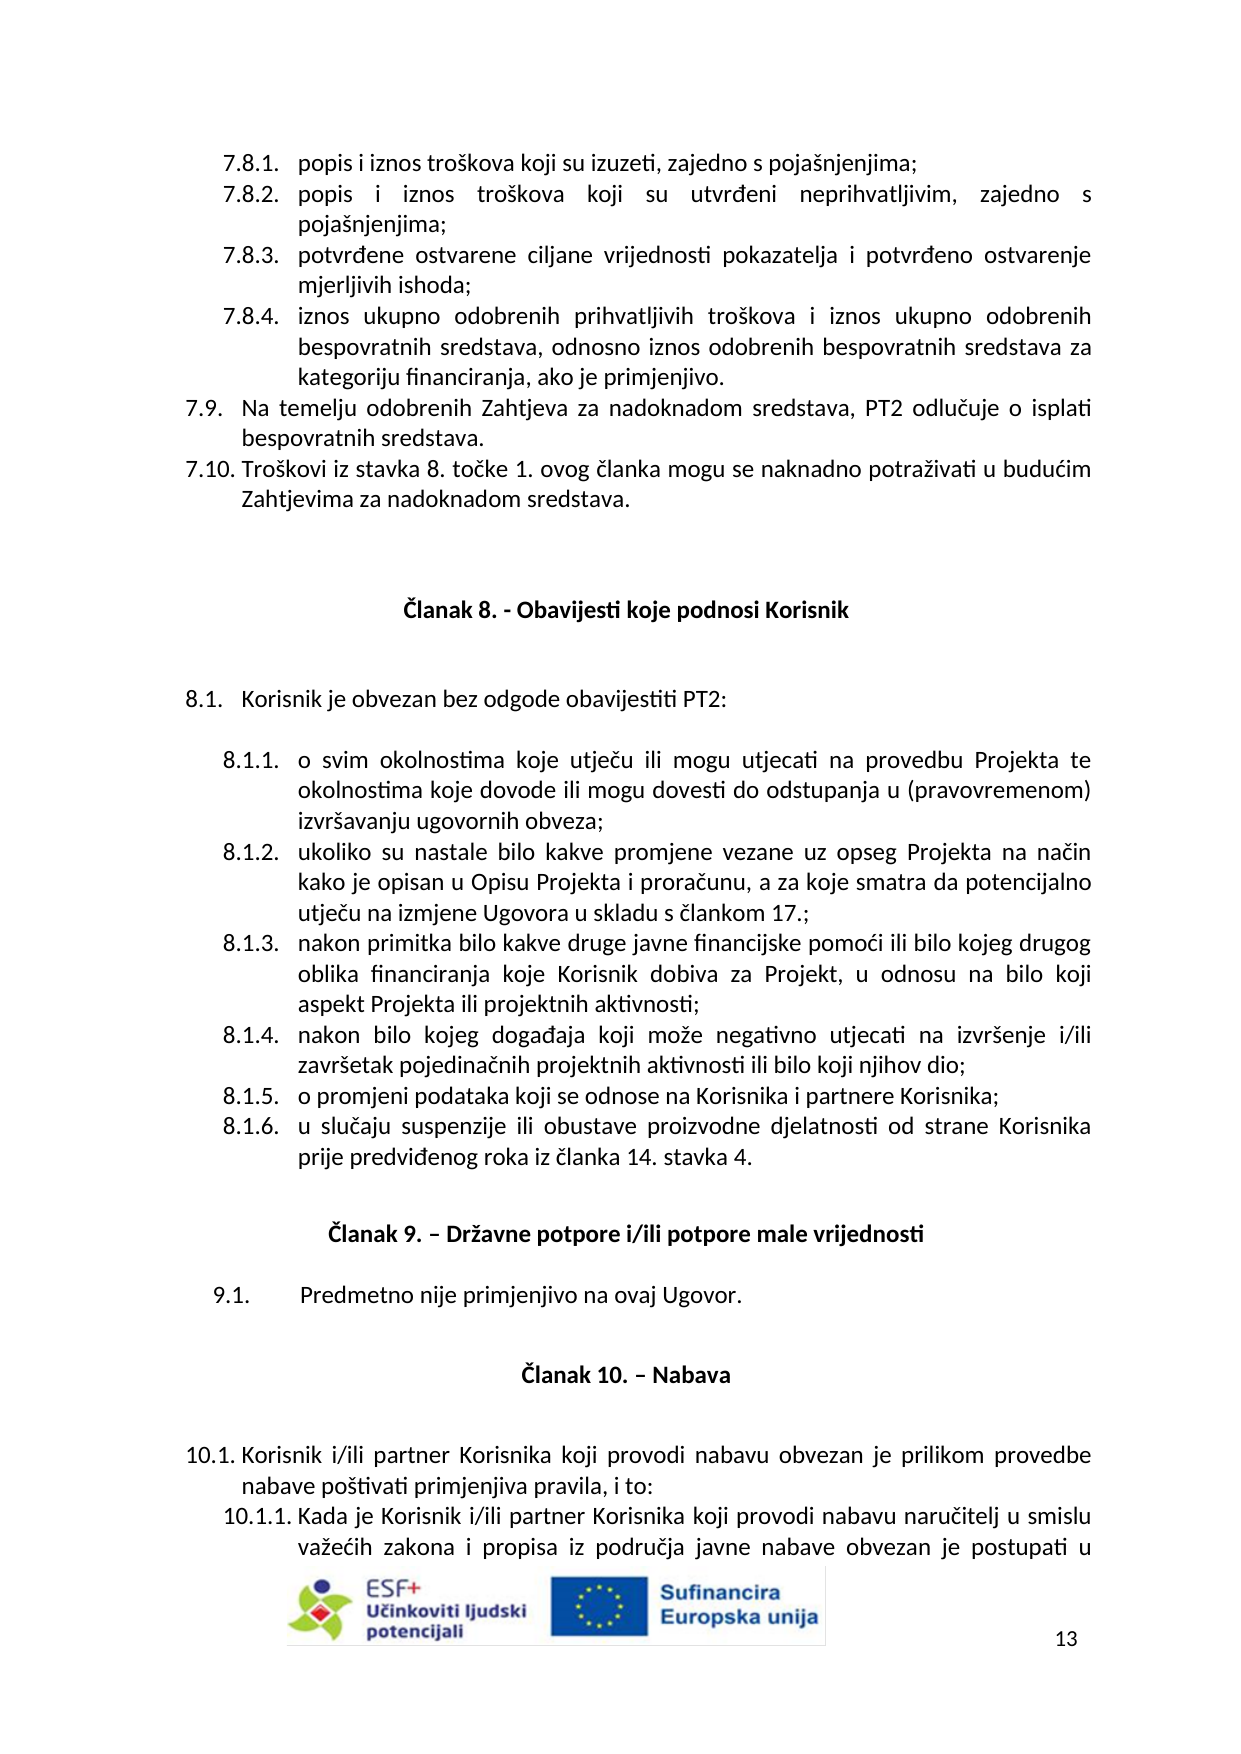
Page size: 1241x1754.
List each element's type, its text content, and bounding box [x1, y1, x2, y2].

list Korisnik i/ili partner Korisnika koji provodi nabavu obvezan je prilikom provedbe nabave poštivati primjenjiva pravila, i to: [185, 1439, 1093, 1501]
list popis i iznos troškova koji su utvrđeni neprihvatljivim, zajedno s pojašnjenjima; [223, 178, 1093, 239]
text Članak 10. – Nabava [160, 1359, 1093, 1390]
list iznos ukupno odobrenih prihvatljivih troškova i iznos ukupno odobrenih bespovratnih sredstava, odnosno iznos odobrenih bespovratnih sredstava za kategoriju financiranja, ako je primjenjivo. [223, 300, 1093, 392]
list potvrđene ostvarene ciljane vrijednosti pokazatelja i potvrđeno ostvarenje mjerljivih ishoda; [223, 239, 1093, 300]
list o promjeni podataka koji se odnose na Korisnika i partnere Korisnika; [223, 1080, 1093, 1110]
list Na temelju odobrenih Zahtjeva za nadoknadom sredstava, PT2 odlučuje o isplati bespovratnih sredstava. [185, 392, 1093, 453]
list popis i iznos troškova koji su izuzeti, zajedno s pojašnjenjima; [223, 148, 1093, 178]
list ukoliko su nastale bilo kakve promjene vezane uz opseg Projekta na način kako je opisan u Opisu Projekta i proračunu, a za koje smatra da potencijalno utječu na izmjene Ugovora u skladu s člankom 17.; [223, 836, 1093, 927]
list nakon primitka bilo kakve druge javne financijske pomoći ili bilo kojeg drugog oblika financiranja koje Korisnik dobiva za Projekt, u odnosu na bilo koji aspekt Projekta ili projektnih aktivnosti; [223, 927, 1093, 1019]
list nakon bilo kojeg događaja koji može negativno utjecati na izvršenje i/ili završetak pojedinačnih projektnih aktivnosti ili bilo koji njihov dio; [223, 1019, 1093, 1080]
text Članak 9. – Državne potpore i/ili potpore male vrijednosti [160, 1218, 1093, 1249]
text Članak 8. - Obavijesti koje podnosi Korisnik [160, 594, 1093, 624]
list u slučaju suspenzije ili obustave proizvodne djelatnosti od strane Korisnika prije predviđenog roka iz članka 14. stavka 4. [223, 1110, 1093, 1171]
text 9.1. Predmetno nije primjenjivo na ovaj Ugovor. [207, 1279, 1093, 1310]
list Troškovi iz stavka 8. točke 1. ovog članka mogu se naknadno potraživati u budućim Zahtjevima za nadoknadom sredstava. [185, 453, 1093, 514]
list o svim okolnostima koje utječu ili mogu utjecati na provedbu Projekta te okolnostima koje dovode ili mogu dovesti do odstupanja u (pravovremenom) izvršavanju ugovornih obveza; [223, 744, 1093, 836]
list Korisnik je obvezan bez odgode obavijestiti PT2: [185, 683, 1093, 713]
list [223, 1501, 1093, 1562]
